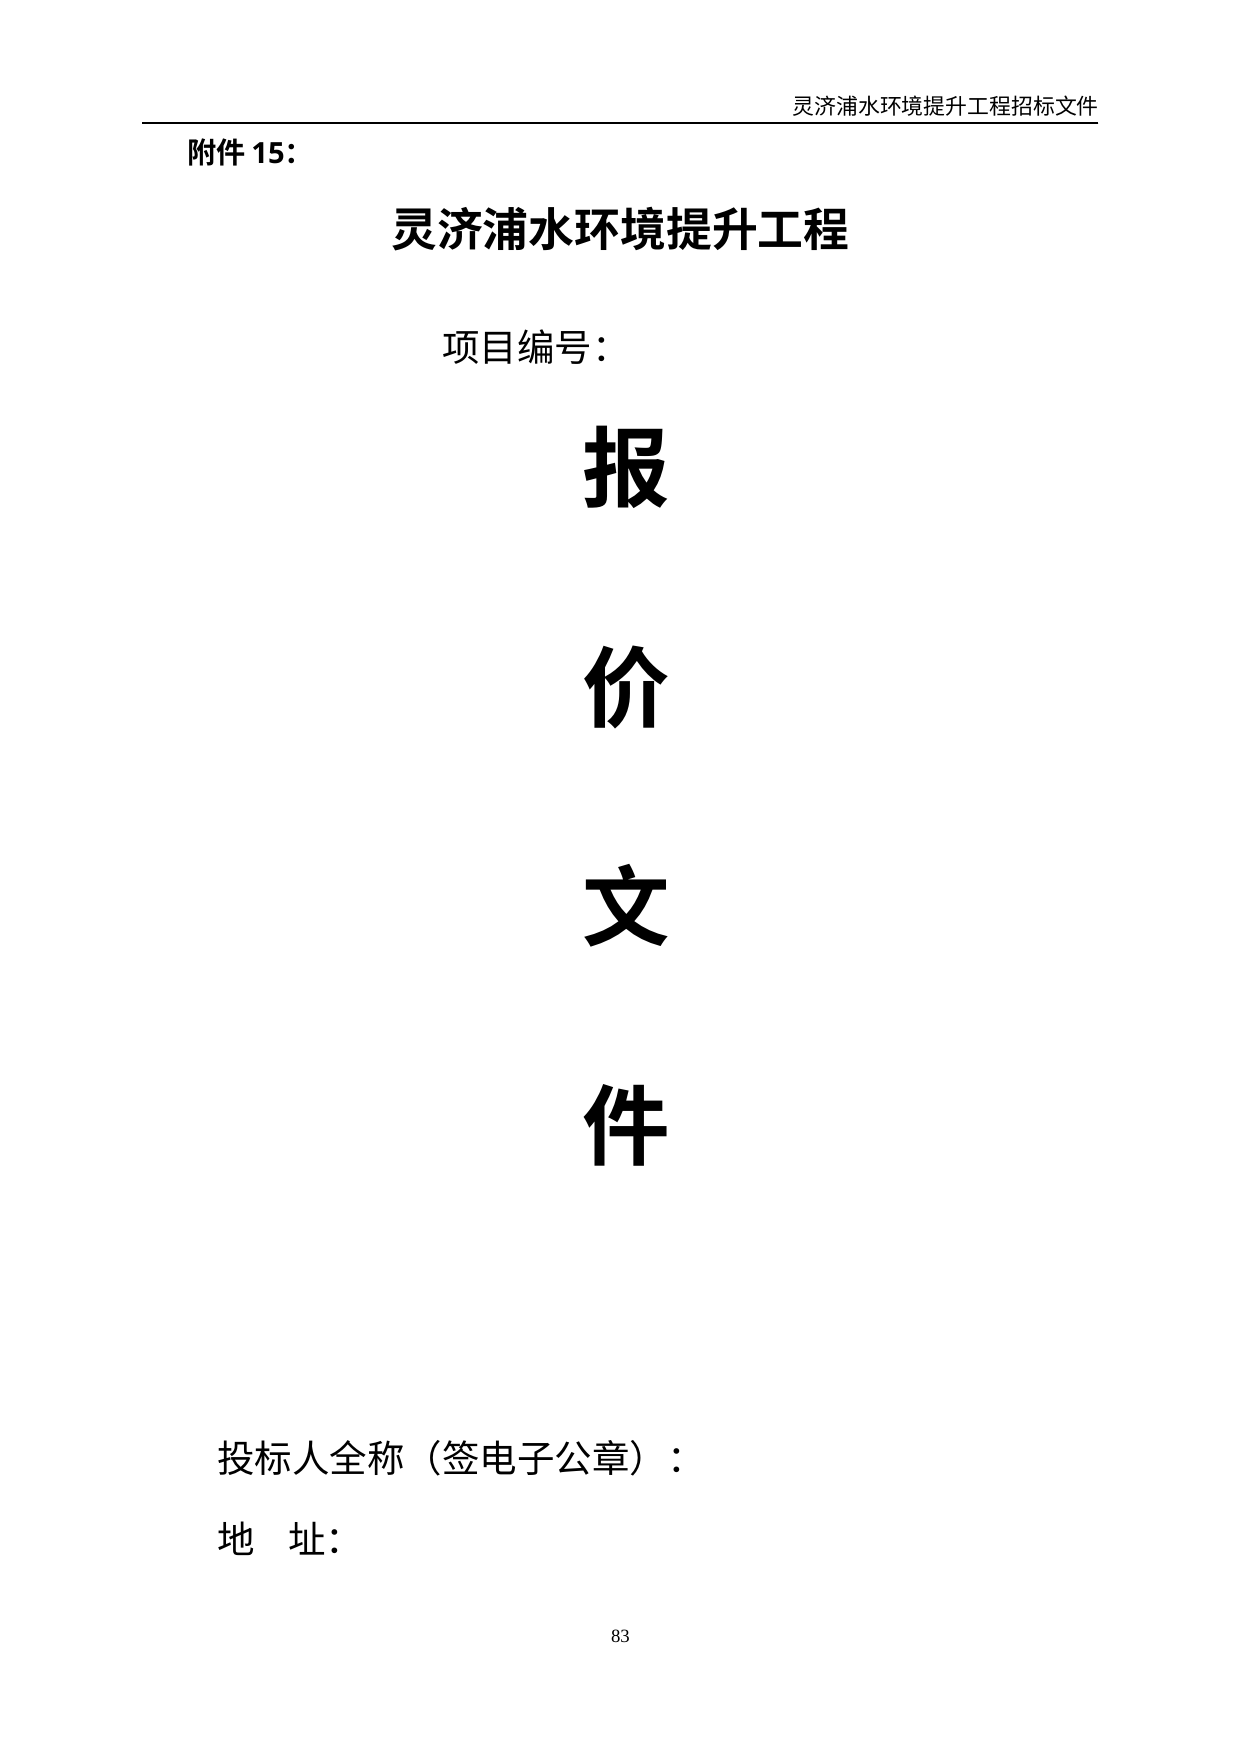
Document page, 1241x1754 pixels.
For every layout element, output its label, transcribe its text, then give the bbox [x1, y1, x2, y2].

text 项目编号： [142, 318, 1110, 372]
text 件 [142, 1057, 1110, 1183]
text 价 [142, 618, 1110, 745]
text 报 [142, 399, 1110, 526]
text 灵济浦水环境提升工程 [142, 193, 1098, 260]
text 地 址： [142, 1510, 1110, 1565]
text 投标人全称（签电子公章）： [142, 1429, 1043, 1483]
text 附件15： [142, 130, 1110, 172]
text 文 [142, 838, 1110, 964]
